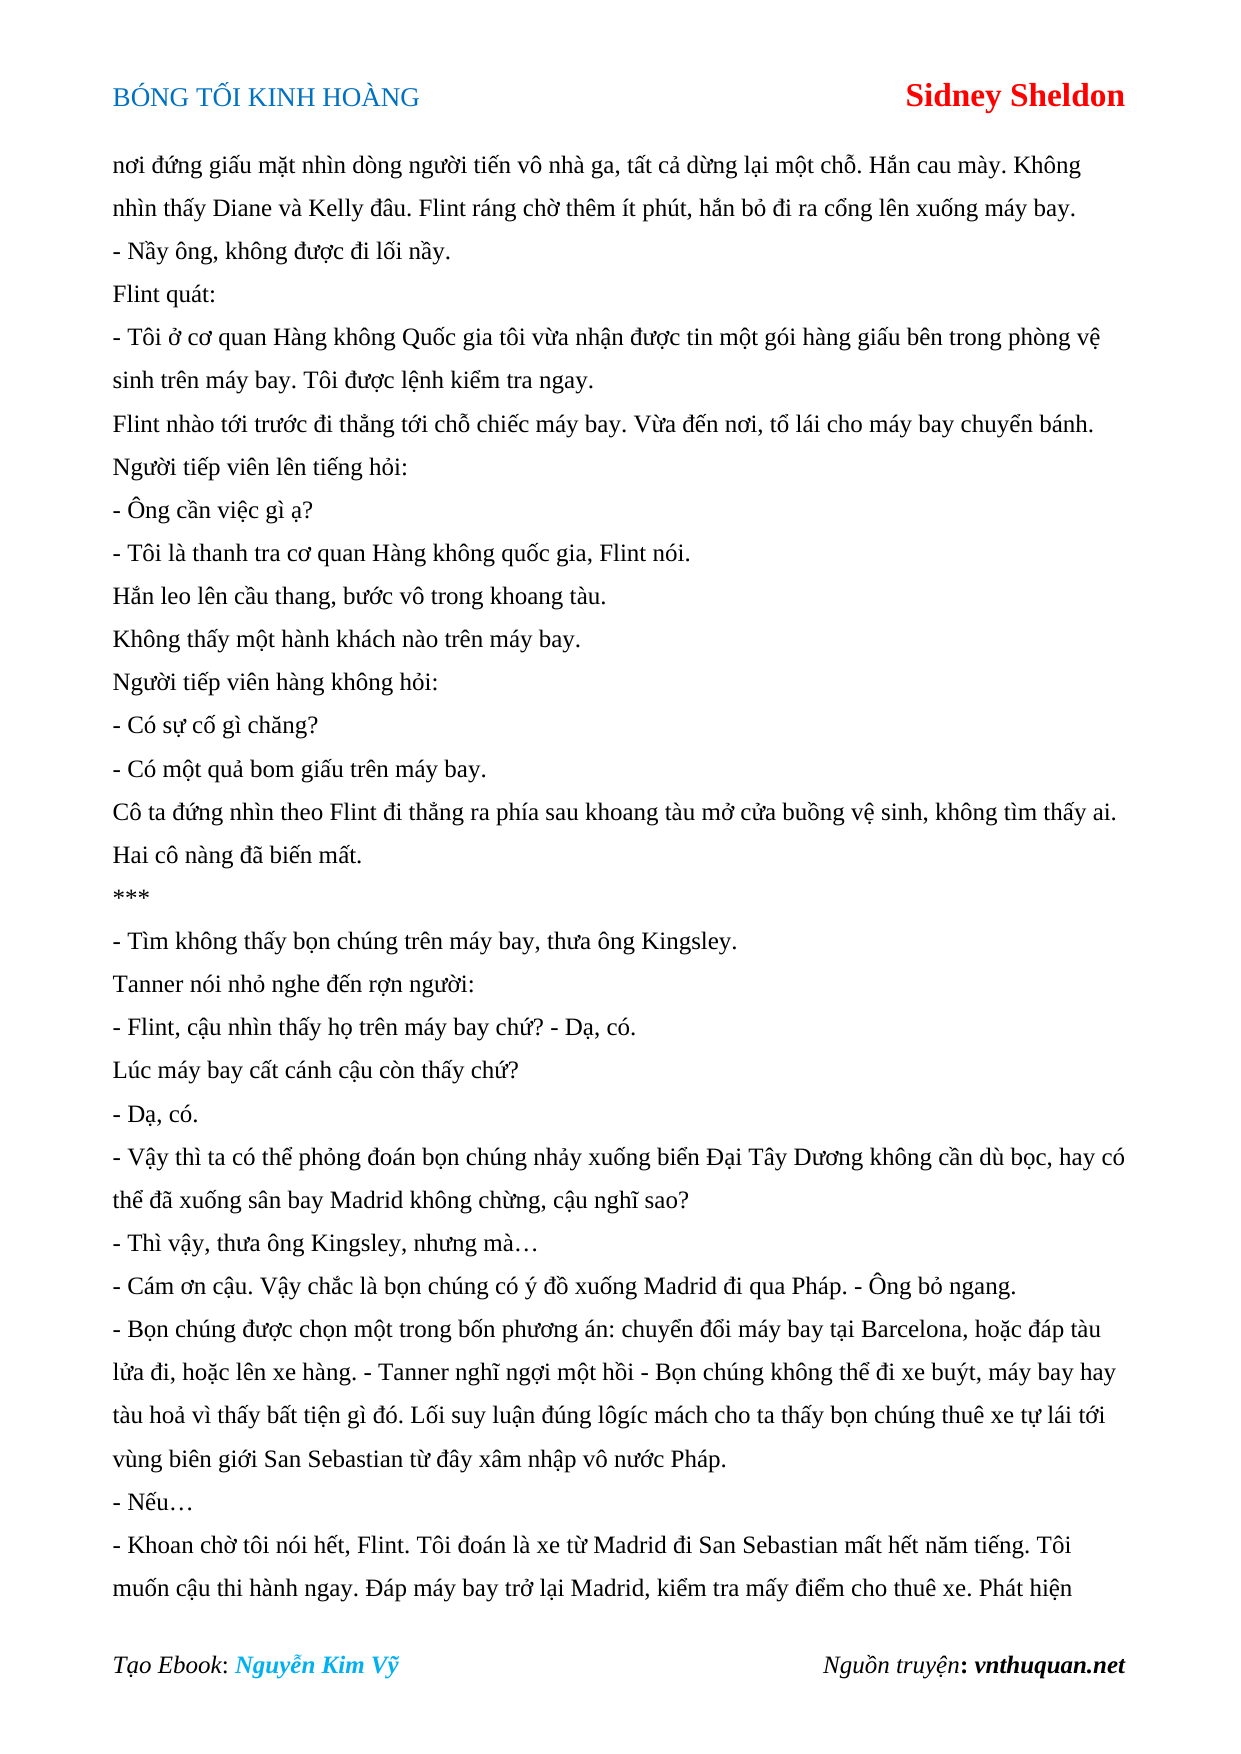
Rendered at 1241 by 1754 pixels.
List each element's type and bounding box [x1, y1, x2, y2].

text [112, 150, 1128, 1602]
